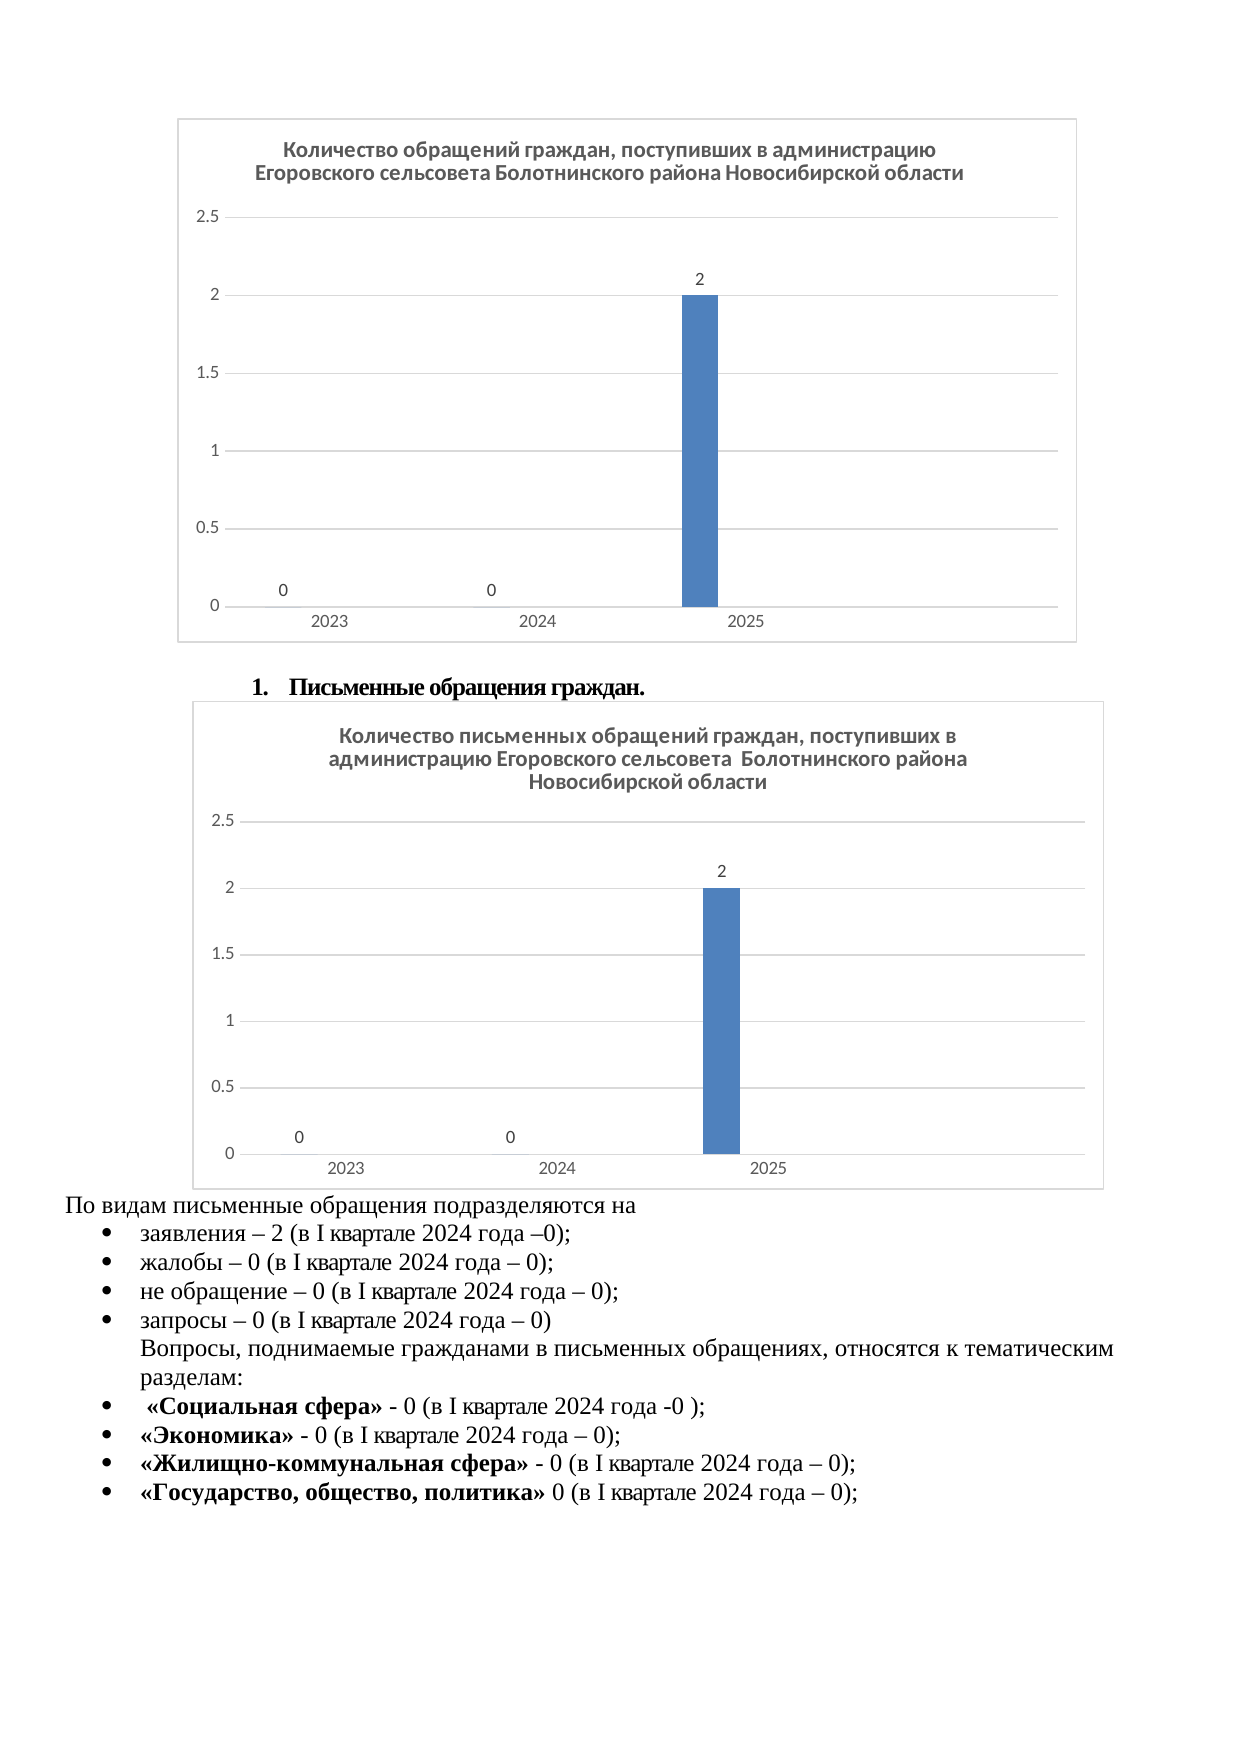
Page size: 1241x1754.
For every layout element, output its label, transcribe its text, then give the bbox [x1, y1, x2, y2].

list Вопросы, поднимаемые гражданами в письменных обращениях, относятся к тематическим разделам: [140, 1333, 1152, 1391]
list заявления – 2 (в I квартале 2024 года –0); [102, 1218, 1152, 1247]
list «Жилищно-коммунальная сфера» - 0 (в I квартале 2024 года – 0); [102, 1448, 1152, 1477]
list Письменные обращения граждан. [251, 672, 1152, 701]
list не обращение – 0 (в I квартале 2024 года – 0); [102, 1276, 1152, 1305]
text По видам письменные обращения подразделяются на [65, 1190, 1152, 1218]
list «Экономика» - 0 (в I квартале 2024 года – 0); [102, 1420, 1152, 1448]
list жалобы – 0 (в I квартале 2024 года – 0); [102, 1247, 1152, 1276]
list «Государство, общество, политика» 0 (в I квартале 2024 года – 0); [102, 1477, 1152, 1506]
list «Социальная сфера» - 0 (в I квартале 2024 года -0 ); [102, 1391, 1152, 1420]
list запросы – 0 (в I квартале 2024 года – 0) [102, 1305, 1152, 1333]
